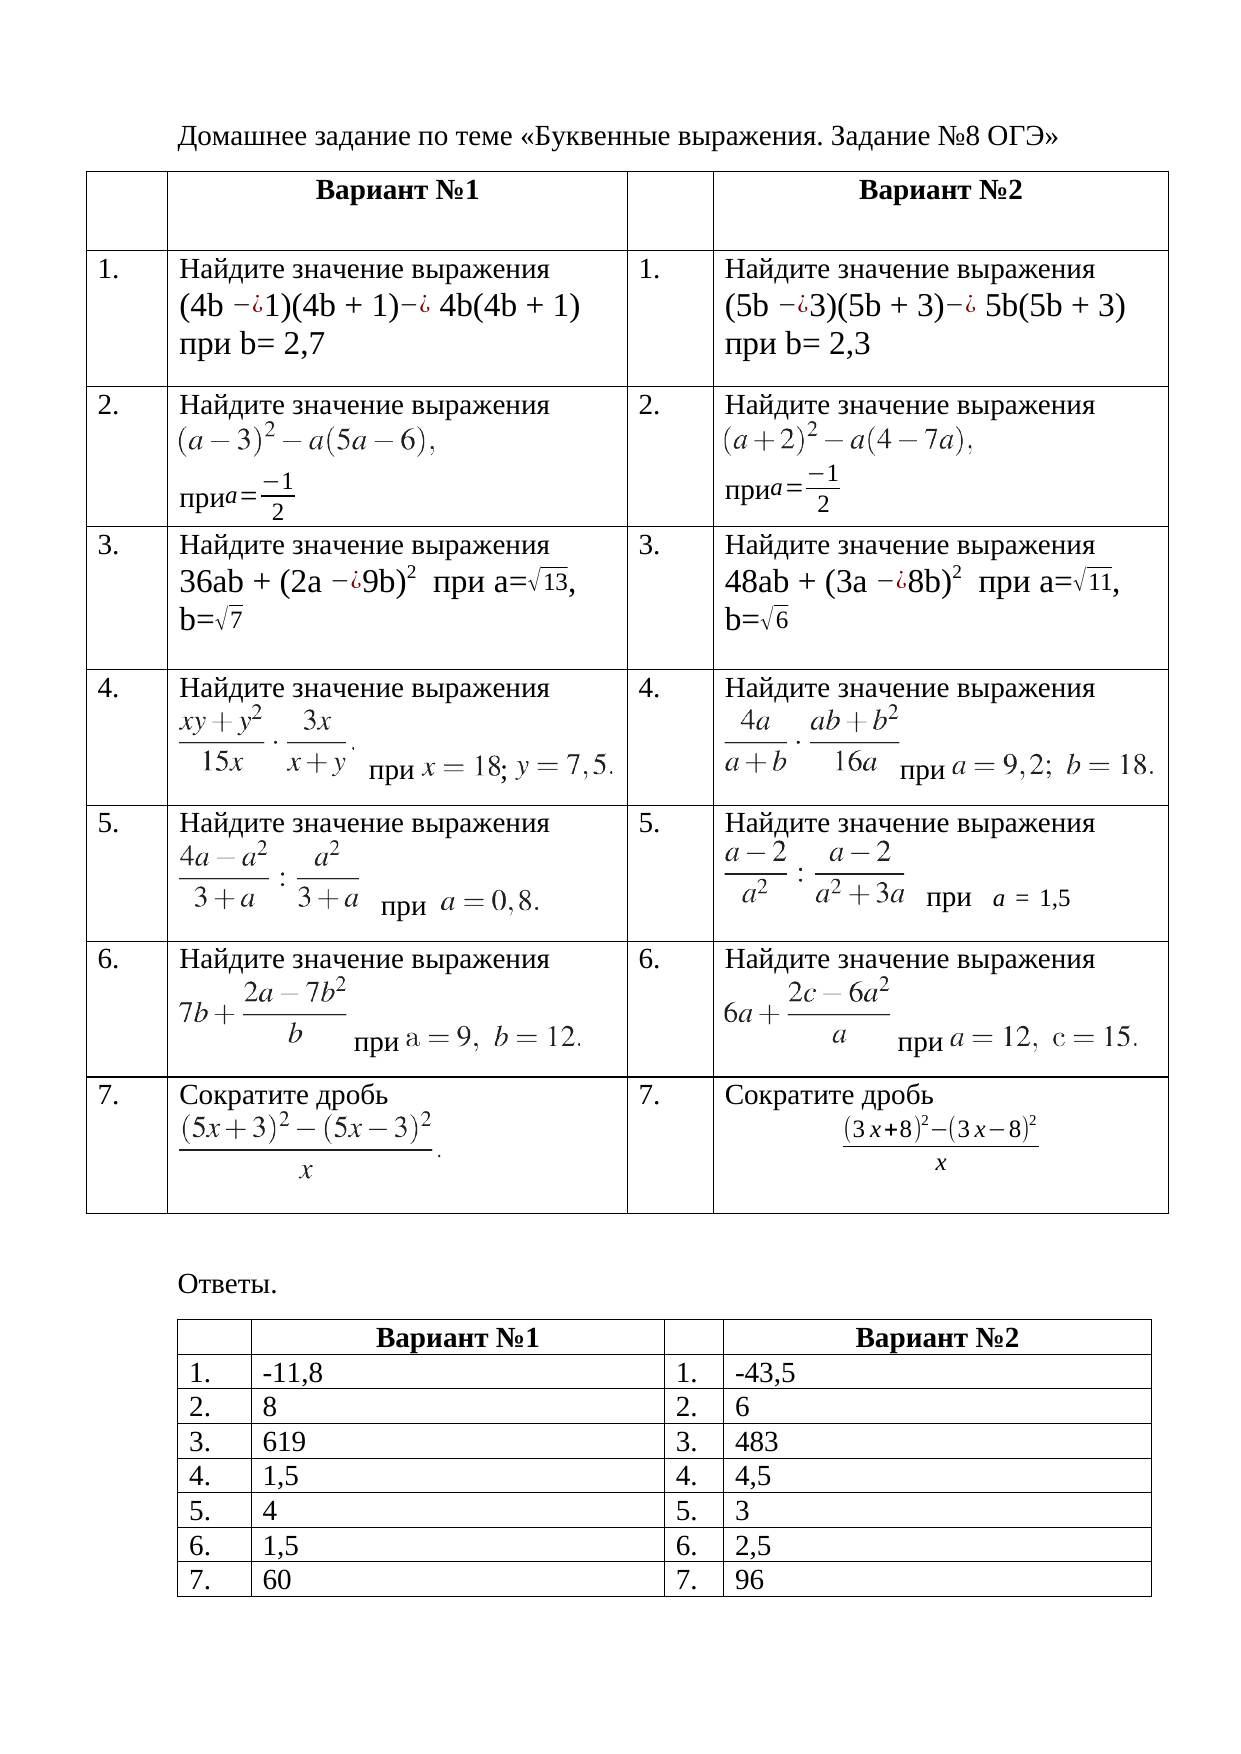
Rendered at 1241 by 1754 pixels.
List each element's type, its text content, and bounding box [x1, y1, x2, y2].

picture [179, 703, 354, 780]
table_cell 6. [87, 942, 167, 1076]
picture [179, 975, 347, 1052]
table_cell 7. [665, 1562, 723, 1596]
table_cell 6 [724, 1389, 1151, 1423]
table_cell 7. [628, 1078, 713, 1212]
table_cell 2. [628, 387, 713, 526]
table_cell Найдите значение выражения при [714, 387, 1168, 526]
table_cell 6. [665, 1528, 723, 1561]
table_header Вариант №2 [724, 1320, 1151, 1354]
table_cell Найдите значение выражения при [714, 942, 1168, 1076]
text Домашнее задание по теме «Буквенные выражения. Задание №8 ОГЭ» [177, 118, 1152, 152]
picture [724, 703, 900, 780]
table_cell Найдите значение выражения при a = 1,5 [714, 806, 1168, 941]
picture [421, 754, 500, 780]
table_cell Найдите значение выражения 36ab + (2a 9b)2 при a=, b= [168, 527, 627, 669]
table_cell Найдите значение выражения 48ab + (3a 8b)2 при a=, b= [714, 527, 1168, 669]
table_cell 2,5 [724, 1528, 1151, 1561]
table_cell Найдите значение выражения при ; [168, 670, 627, 804]
picture [179, 839, 359, 916]
table_cell 1. [665, 1355, 723, 1388]
table_cell 8 [252, 1389, 664, 1423]
table_cell 1. [178, 1355, 251, 1388]
picture [441, 887, 538, 916]
table_cell 3. [665, 1424, 723, 1457]
table_cell 4. [178, 1459, 251, 1492]
table_cell 7. [178, 1562, 251, 1596]
table_header [665, 1320, 723, 1354]
picture [950, 1023, 1137, 1052]
table_cell 1. [87, 251, 167, 386]
table_cell 1. [628, 251, 713, 386]
picture [724, 839, 905, 907]
table_cell Найдите значение выраженияпри [714, 670, 1168, 804]
table_cell Найдите значение выражения при [168, 387, 627, 526]
picture [179, 1111, 440, 1188]
table_cell 6. [178, 1528, 251, 1561]
table_cell 4,5 [724, 1459, 1151, 1492]
table_cell 619 [252, 1424, 664, 1457]
table_cell 5. [87, 806, 167, 941]
table_cell 4. [87, 670, 167, 804]
table_cell 60 [252, 1562, 664, 1596]
table_cell -11,8 [252, 1355, 664, 1388]
table_cell Найдите значение выражения при [168, 806, 627, 941]
picture [179, 420, 434, 461]
table_cell 5. [628, 806, 713, 941]
table_cell 1,5 [252, 1528, 664, 1561]
table_cell 483 [724, 1424, 1151, 1457]
table_cell 4. [665, 1459, 723, 1492]
table_cell 4. [628, 670, 713, 804]
table_cell Сократите дробь [714, 1078, 1168, 1212]
table_cell 6. [628, 942, 713, 1076]
table_cell 3. [178, 1424, 251, 1457]
picture [724, 420, 972, 460]
picture [406, 1023, 580, 1052]
table_header Вариант №1 [252, 1320, 664, 1354]
table_cell 96 [724, 1562, 1151, 1596]
table_cell 2. [87, 387, 167, 526]
table_header [178, 1320, 251, 1354]
table_cell Сократите дробь [168, 1078, 627, 1212]
table_header Вариант №2 [714, 172, 1168, 250]
table_cell Найдите значение выражения при [168, 942, 627, 1076]
table_cell 2. [178, 1389, 251, 1423]
table_cell 5. [665, 1493, 723, 1527]
table_cell -43,5 [724, 1355, 1151, 1388]
table_cell 3. [628, 527, 713, 669]
table_cell Найдите значение выражения (4b 1)(4b + 1) 4b(4b + 1) при b= 2,7 [168, 251, 627, 386]
picture [515, 751, 613, 780]
table_cell 4 [252, 1493, 664, 1527]
table_cell 3. [87, 527, 167, 669]
table_cell Найдите значение выражения (5b 3)(5b + 3) 5b(5b + 3) при b= 2,3 [714, 251, 1168, 386]
table_header [628, 172, 713, 250]
table_header Вариант №1 [168, 172, 627, 250]
table_cell 2. [665, 1389, 723, 1423]
text Ответы. [177, 1266, 1152, 1300]
table_cell 3 [724, 1493, 1151, 1527]
table_cell 1,5 [252, 1459, 664, 1492]
table_cell 5. [178, 1493, 251, 1527]
picture [952, 751, 1153, 780]
picture [724, 975, 891, 1052]
table_cell 7. [87, 1078, 167, 1212]
table_header [87, 172, 167, 250]
